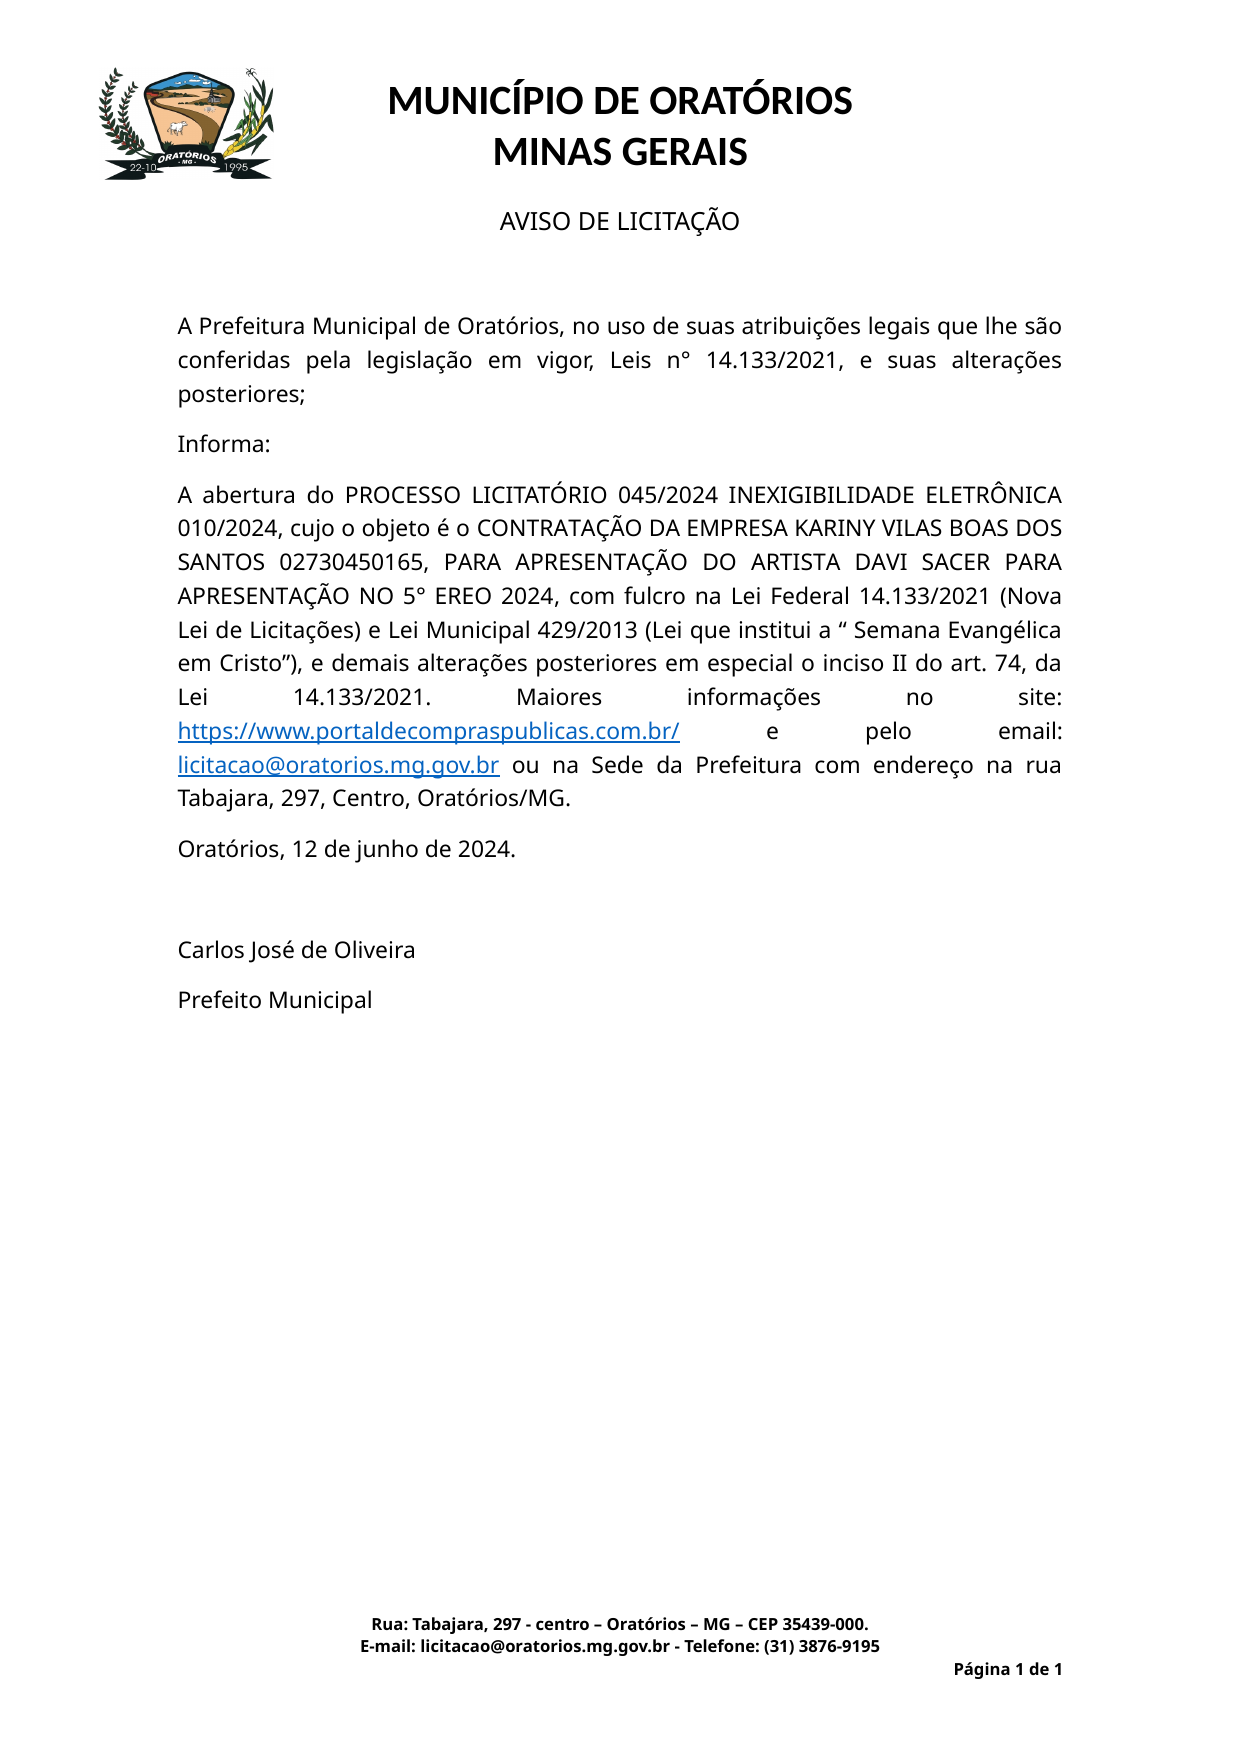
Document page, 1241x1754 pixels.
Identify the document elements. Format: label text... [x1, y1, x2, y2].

text A abertura do PROCESSO LICITATÓRIO 045/2024 INEXIGIBILIDADE ELETRÔNICA 010/2024, cujo o objeto é o CONTRATAÇÃO DA EMPRESA KARINY VILAS BOAS DOS SANTOS 02730450165, PARA APRESENTAÇÃO DO ARTISTA DAVI SACER PARA APRESENTAÇÃO NO 5° EREO 2024, com fulcro na Lei Federal 14.133/2021 (Nova Lei de Licitações) e Lei Municipal 429/2013 (Lei que institui a “ Semana Evangélica em Cristo”), e demais alterações posteriores em especial o inciso II do art. 74, da Lei 14.133/2021. Maiores informações no site: https://www.portaldecompraspublicas.com.br/ e pelo email: licitacao@oratorios.mg.gov.br ou na Sede da Prefeitura com endereço na rua Tabajara, 297, Centro, Oratórios/MG. [177, 479, 1063, 814]
text Informa: [177, 428, 1063, 459]
text Prefeito Municipal [177, 984, 1063, 1015]
text A Prefeitura Municipal de Oratórios, no uso de suas atribuições legais que lhe são conferidas pela legislação em vigor, Leis n° 14.133/2021, e suas alterações posteriores; [177, 310, 1063, 409]
text Carlos José de Oliveira [177, 934, 1063, 965]
text Oratórios, 12 de junho de 2024. [177, 833, 1063, 864]
text AVISO DE LICITAÇÃO [177, 203, 1063, 237]
picture [98, 67, 274, 180]
